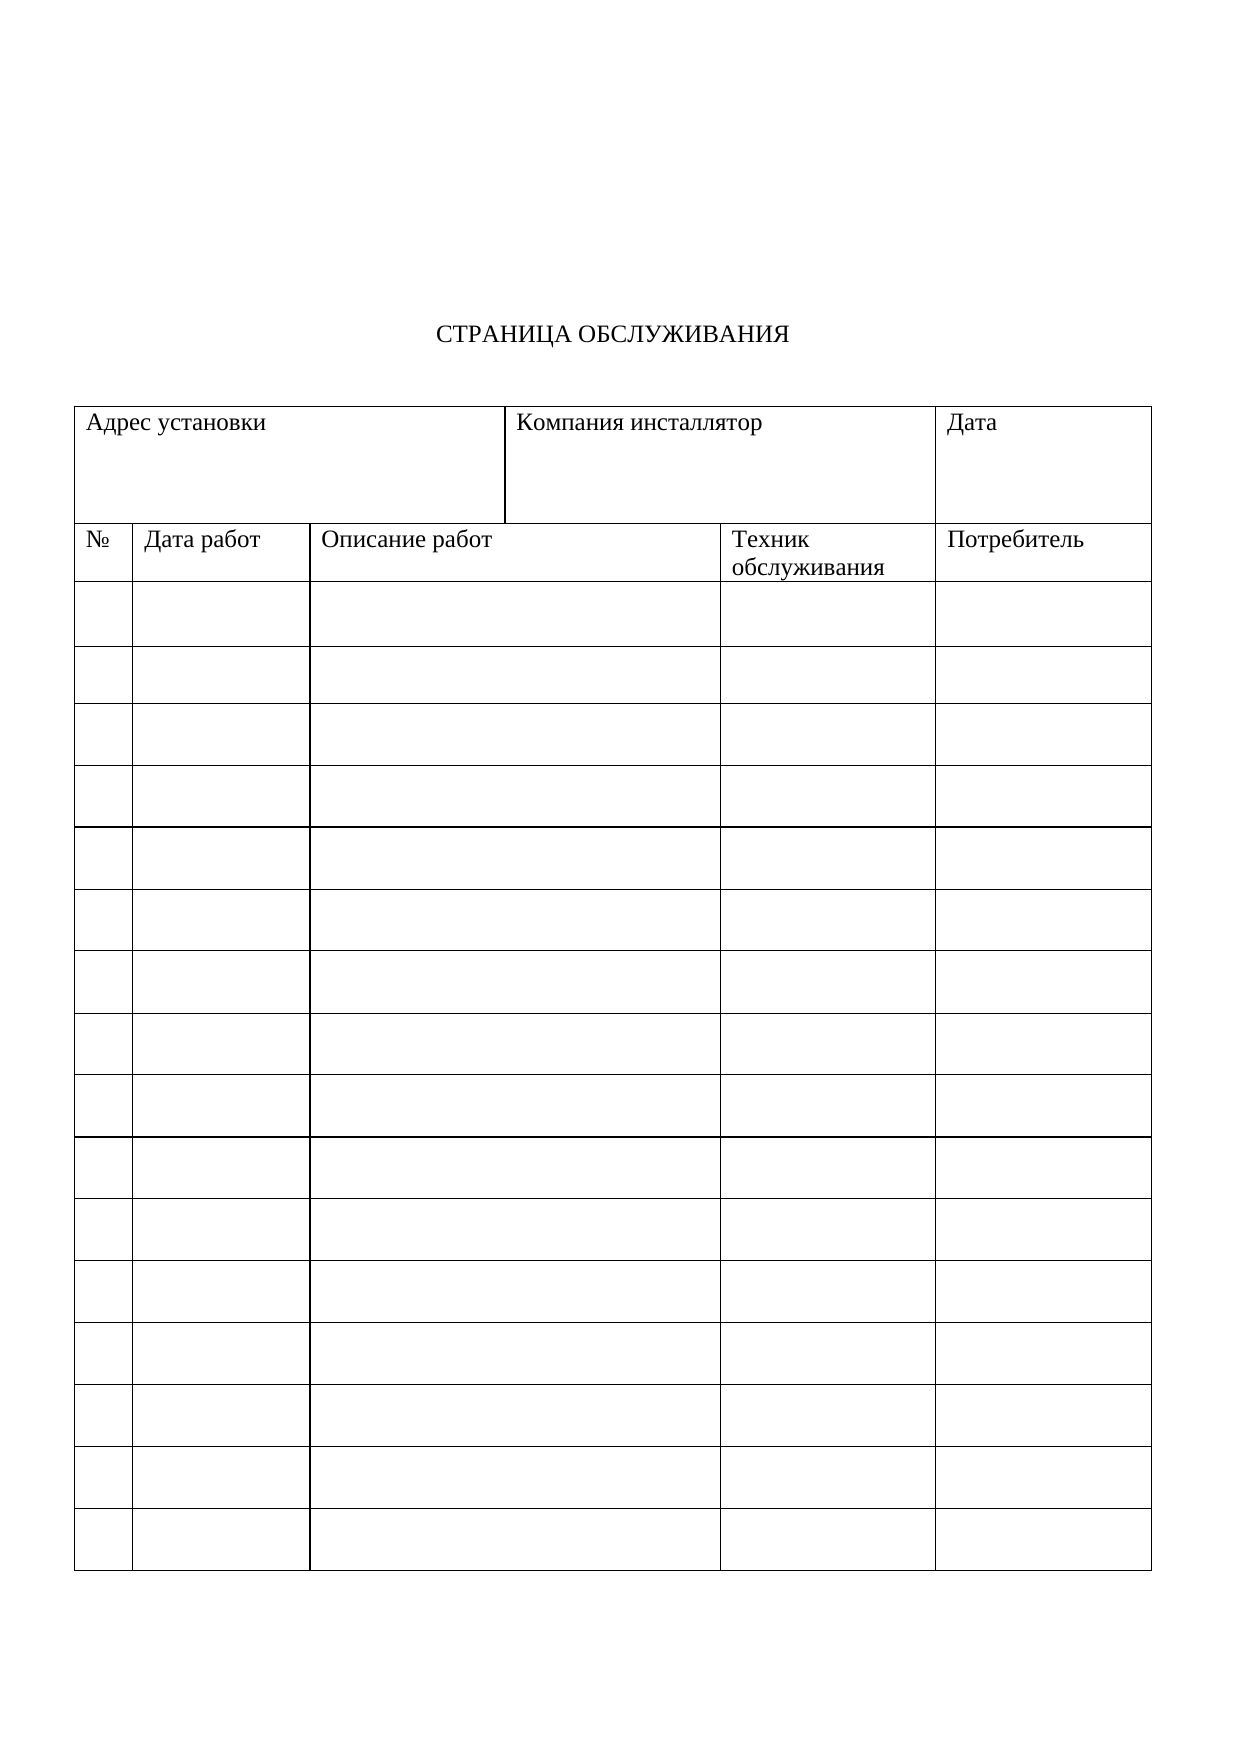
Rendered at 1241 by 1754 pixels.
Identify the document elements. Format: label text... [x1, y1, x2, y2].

table_cell [936, 828, 1151, 888]
table_cell [721, 1509, 935, 1570]
table_cell [721, 828, 935, 888]
table_cell [721, 1261, 935, 1322]
table_cell [133, 1447, 309, 1508]
table_cell [721, 1199, 935, 1260]
text СТРАНИЦА ОБСЛУЖИВАНИЯ [74, 319, 1152, 348]
table_cell [75, 1138, 132, 1198]
table_cell [75, 890, 132, 950]
table_cell [311, 647, 720, 703]
table_cell [936, 1014, 1151, 1074]
table_cell [133, 766, 309, 826]
table_cell [133, 1385, 309, 1446]
table_cell [133, 951, 309, 1012]
table_cell [133, 890, 309, 950]
table_cell [75, 1199, 132, 1260]
table_cell [311, 1385, 720, 1446]
table_cell [311, 1075, 720, 1136]
table_cell [133, 1261, 309, 1322]
table_cell [75, 766, 132, 826]
table_cell [133, 1323, 309, 1384]
table_cell [721, 1138, 935, 1198]
table_cell [936, 647, 1151, 703]
table_cell [311, 582, 720, 646]
table_cell [75, 1261, 132, 1322]
table_cell Дата работ [133, 524, 309, 581]
table_cell [936, 1199, 1151, 1260]
table_cell [311, 890, 720, 950]
table_cell [936, 1138, 1151, 1198]
table_cell [311, 828, 720, 888]
table_cell [721, 704, 935, 764]
table_header Адрес установки [75, 407, 504, 523]
table_cell [311, 1014, 720, 1074]
table_cell [936, 1509, 1151, 1570]
table_cell [936, 1075, 1151, 1136]
table_cell Техник обслуживания [721, 524, 935, 581]
table_cell [75, 951, 132, 1012]
table_cell [311, 1509, 720, 1570]
table_cell [311, 704, 720, 764]
table_cell [75, 1509, 132, 1570]
table_cell Описание работ [311, 524, 720, 581]
table_cell [75, 828, 132, 888]
table_cell № [75, 524, 132, 581]
table_cell [721, 1323, 935, 1384]
table_cell [75, 1323, 132, 1384]
table_cell [311, 1199, 720, 1260]
table_cell [936, 582, 1151, 646]
table_cell [75, 1014, 132, 1074]
table_cell [721, 1014, 935, 1074]
table_cell [311, 1447, 720, 1508]
table_cell [311, 1138, 720, 1198]
table_cell [721, 1447, 935, 1508]
table_cell [311, 951, 720, 1012]
table_cell [936, 951, 1151, 1012]
table_cell [75, 647, 132, 703]
table_cell [721, 951, 935, 1012]
table_cell [721, 1385, 935, 1446]
table_cell [133, 1509, 309, 1570]
table_cell [936, 766, 1151, 826]
table_cell [133, 647, 309, 703]
table_cell [75, 704, 132, 764]
table_cell [75, 1075, 132, 1136]
table_cell [936, 1323, 1151, 1384]
table_cell [311, 766, 720, 826]
table_cell [936, 1261, 1151, 1322]
table_cell [75, 582, 132, 646]
table_cell [936, 1447, 1151, 1508]
table_cell [133, 1199, 309, 1260]
table_header Дата [936, 407, 1151, 523]
table_cell [133, 704, 309, 764]
table_cell [133, 1014, 309, 1074]
table_cell [721, 1075, 935, 1136]
table_cell [936, 1385, 1151, 1446]
table_cell [311, 1261, 720, 1322]
table_cell [75, 1385, 132, 1446]
table_cell [721, 647, 935, 703]
table_cell [133, 582, 309, 646]
table_cell [133, 828, 309, 888]
table_cell [133, 1138, 309, 1198]
table_cell Потребитель [936, 524, 1151, 581]
table_cell [936, 890, 1151, 950]
table_cell [936, 704, 1151, 764]
table_cell [133, 1075, 309, 1136]
table_cell [721, 766, 935, 826]
table_header Компания инсталлятор [506, 407, 935, 523]
table_cell [721, 582, 935, 646]
table_cell [311, 1323, 720, 1384]
table_cell [721, 890, 935, 950]
table_cell [75, 1447, 132, 1508]
